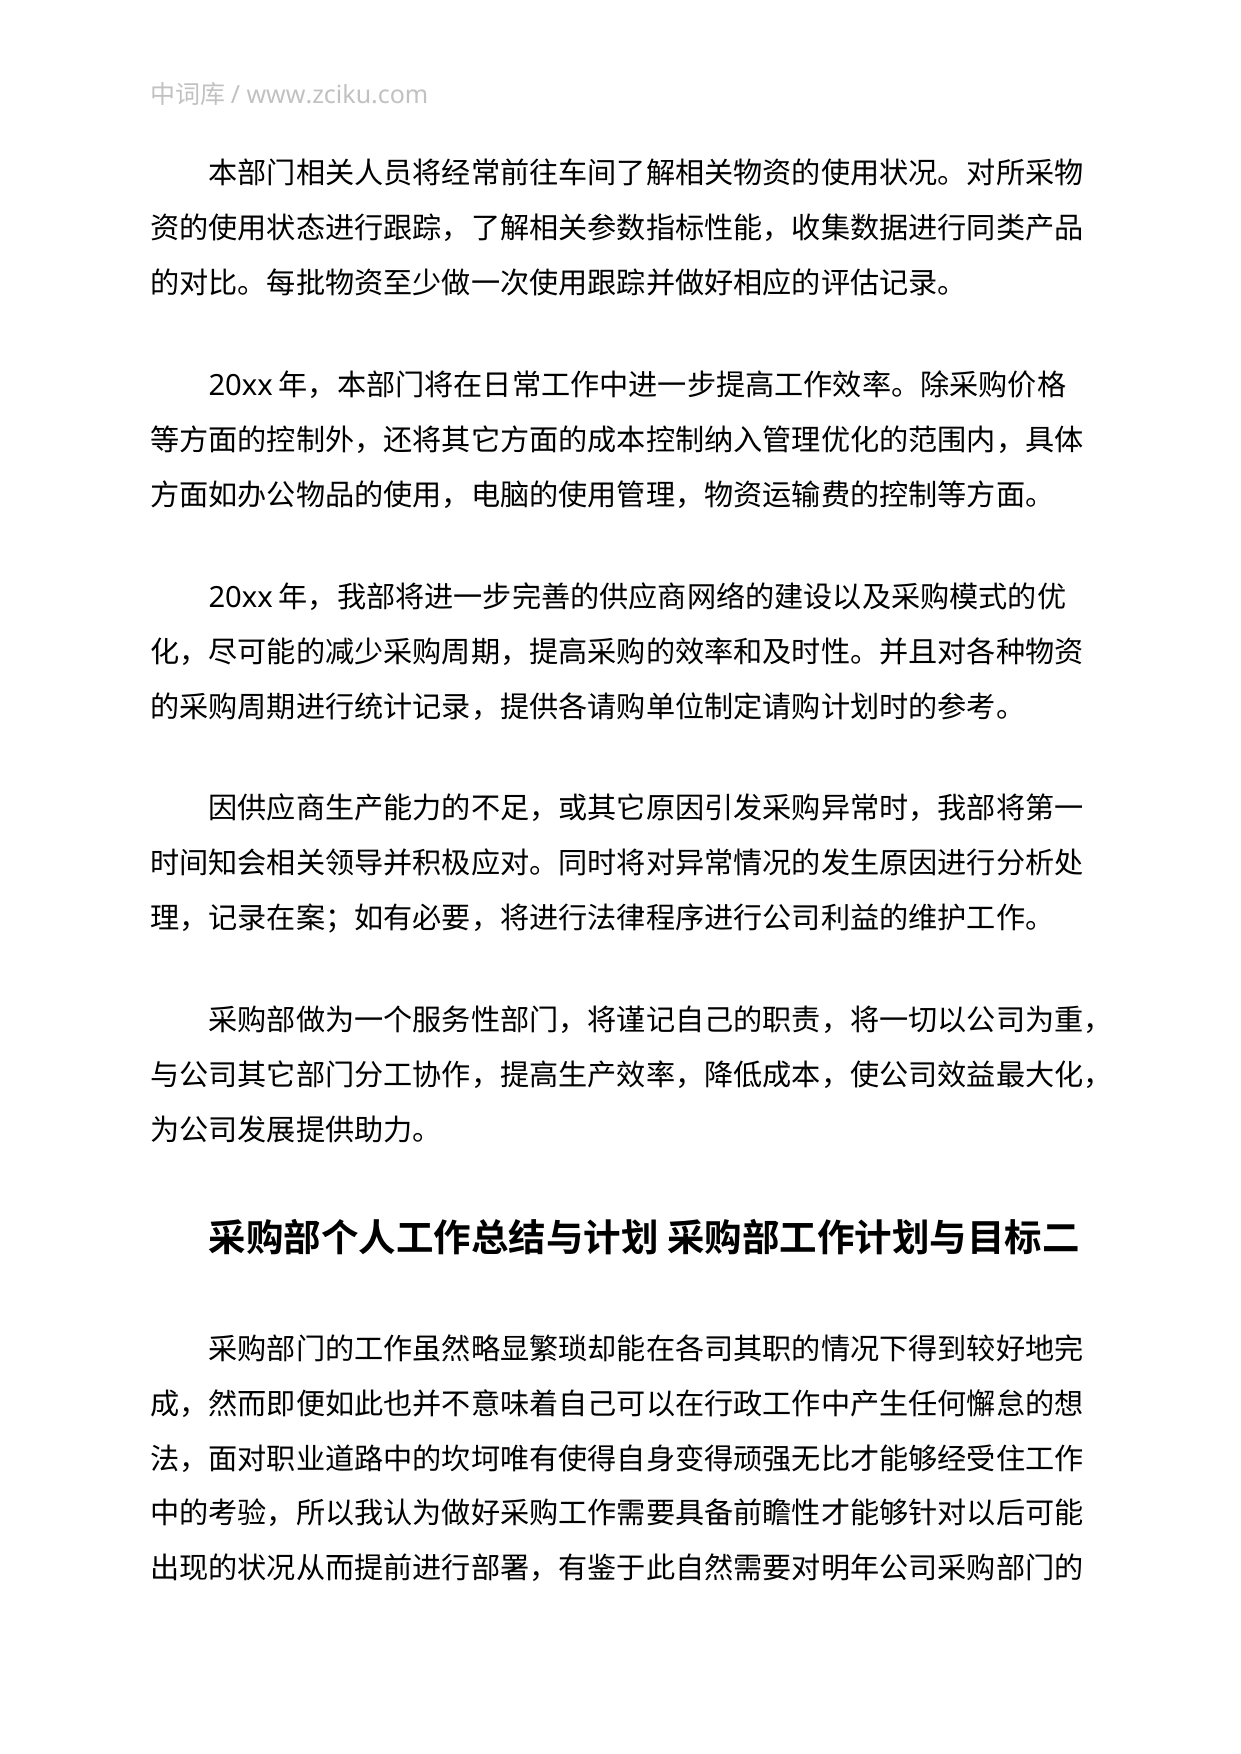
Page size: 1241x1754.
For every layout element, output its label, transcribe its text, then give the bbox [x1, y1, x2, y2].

text 20xx年，本部门将在日常工作中进一步提高工作效率。除采购价格等方面的控制外，还将其它方面的成本控制纳入管理优化的范围内，具体方面如办公物品的使用，电脑的使用管理，物资运输费的控制等方面。 [150, 362, 1090, 514]
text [150, 1325, 1090, 1587]
text 采购部做为一个服务性部门，将谨记自己的职责，将一切以公司为重，与公司其它部门分工协作，提高生产效率，降低成本，使公司效益最大化，为公司发展提供助力。 [150, 996, 1090, 1148]
text 20xx年，我部将进一步完善的供应商网络的建设以及采购模式的优化，尽可能的减少采购周期，提高采购的效率和及时性。并且对各种物资的采购周期进行统计记录，提供各请购单位制定请购计划时的参考。 [150, 573, 1090, 725]
text 本部门相关人员将经常前往车间了解相关物资的使用状况。对所采物资的使用状态进行跟踪，了解相关参数指标性能，收集数据进行同类产品的对比。每批物资至少做一次使用跟踪并做好相应的评估记录。 [150, 150, 1090, 302]
text 采购部个人工作总结与计划 采购部工作计划与目标二 [150, 1208, 1090, 1262]
text 因供应商生产能力的不足，或其它原因引发采购异常时，我部将第一时间知会相关领导并积极应对。同时将对异常情况的发生原因进行分析处理，记录在案；如有必要，将进行法律程序进行公司利益的维护工作。 [150, 785, 1090, 937]
